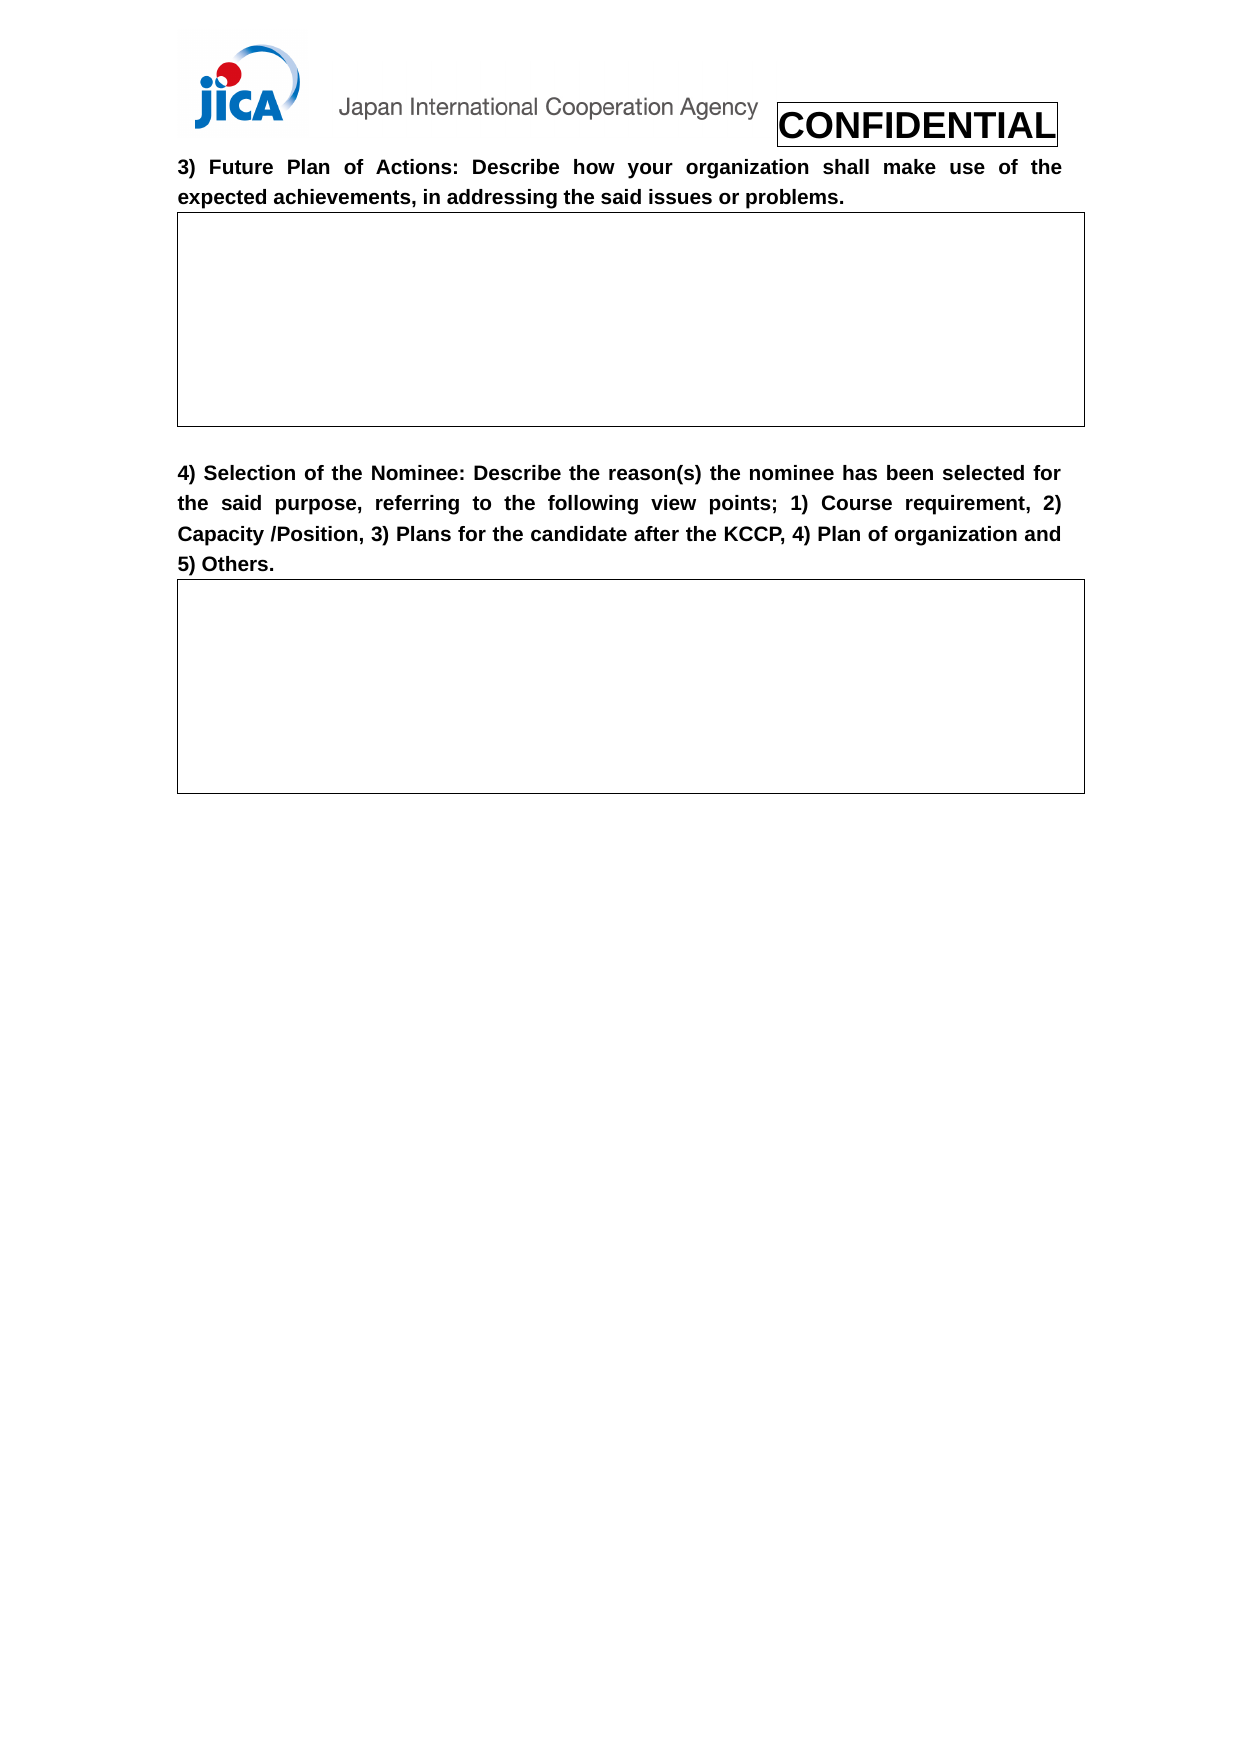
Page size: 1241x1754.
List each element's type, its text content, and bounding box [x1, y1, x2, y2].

table_header [178, 213, 1084, 426]
table_header [178, 580, 1084, 793]
text 4) Selection of the Nominee: Describe the reason(s) the nominee has been selected for the said purpose, referring to the following view points; 1) Course requirement, 2) Capacity /Position, 3) Plans for the candidate after the KCCP, 4) Plan of organization and 5) Others. [177, 457, 1063, 579]
text 3) Future Plan of Actions: Describe how your organization shall make use of the expected achievements, in addressing the said issues or problems. [177, 151, 1063, 212]
picture [177, 29, 777, 138]
